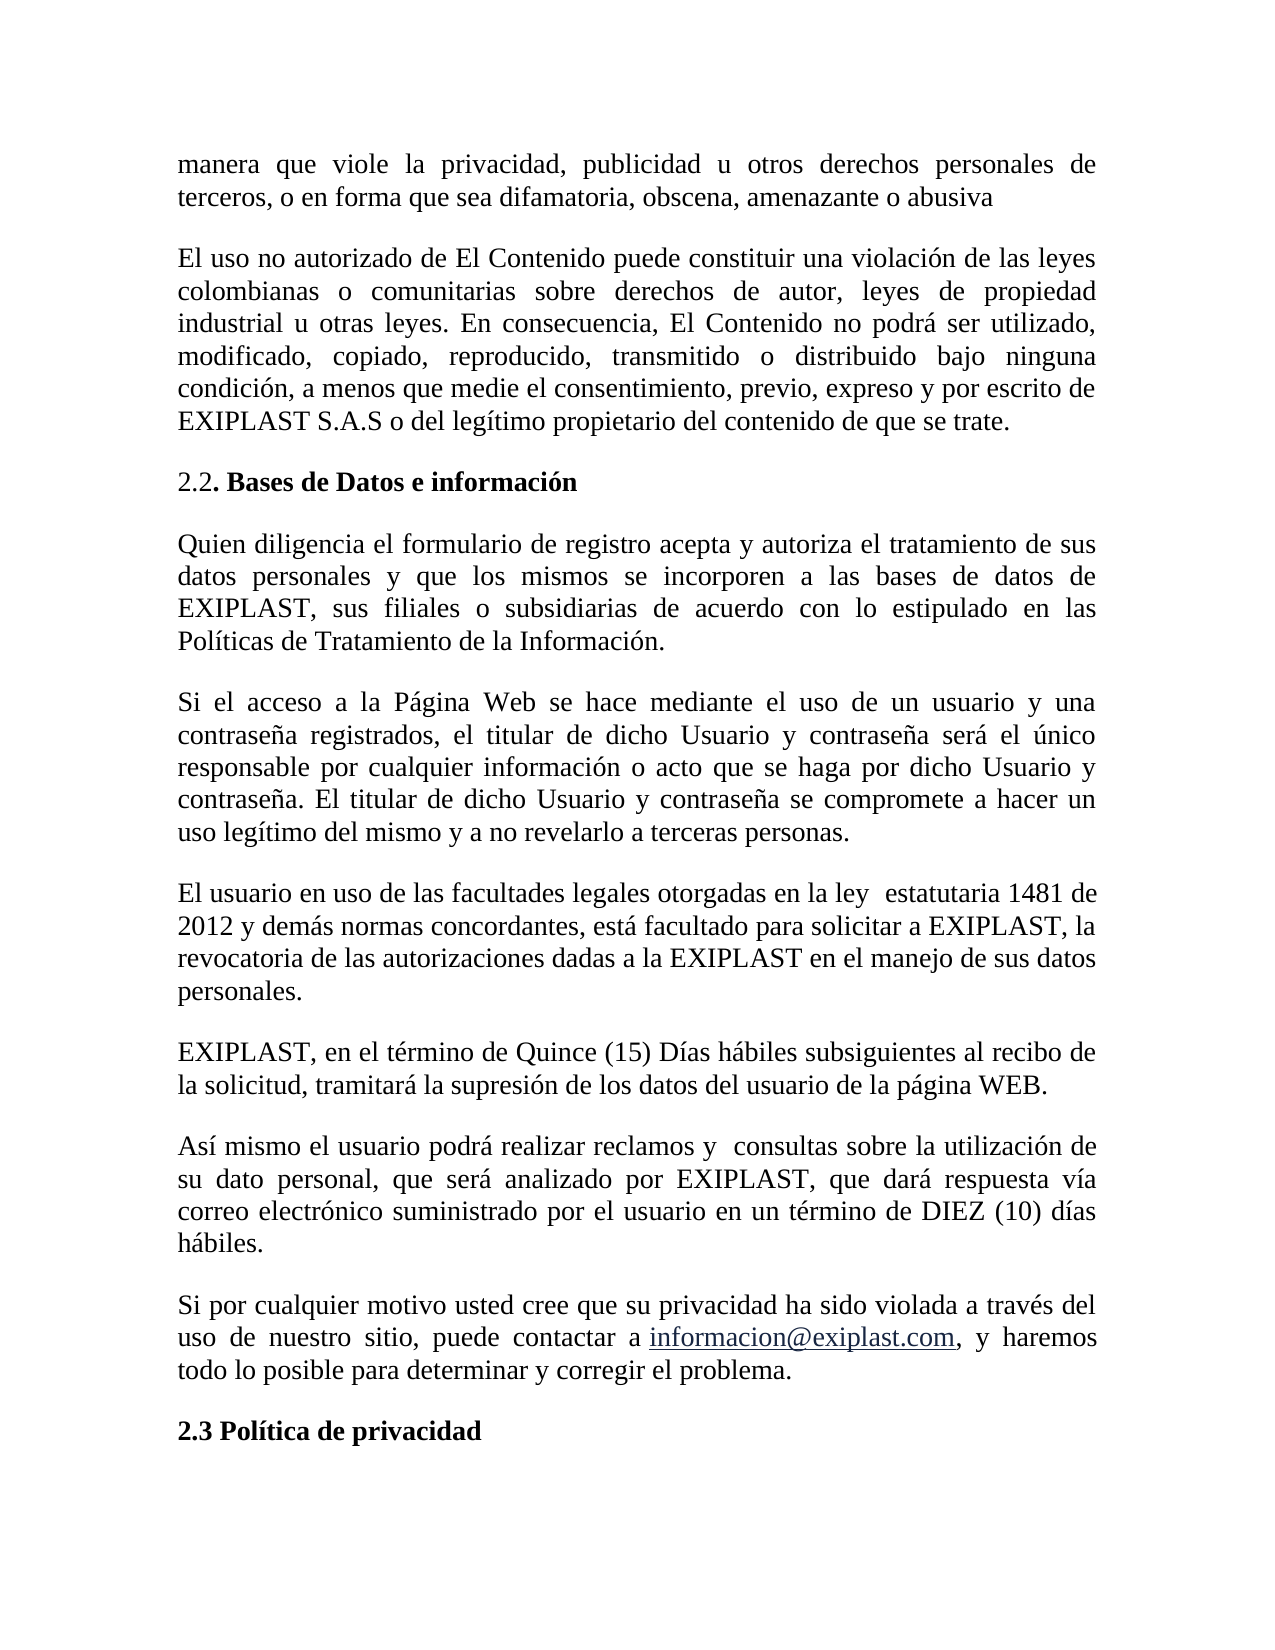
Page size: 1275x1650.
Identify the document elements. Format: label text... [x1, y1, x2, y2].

text 2.3 Política de privacidad [177, 1414, 1098, 1447]
text EXIPLAST, en el término de Quince (15) Días hábiles subsiguientes al recibo de la solicitud, tramitará la supresión de los datos del usuario de la página WEB. [177, 1035, 1098, 1100]
text 2.2. Bases de Datos e información [177, 465, 1098, 497]
text Si por cualquier motivo usted cree que su privacidad ha sido violada a través del uso de nuestro sitio, puede contactar a informacion@exiplast.com, y haremos todo lo posible para determinar y corregir el problema. [177, 1288, 1098, 1385]
text Quien diligencia el formulario de registro acepta y autoriza el tratamiento de sus datos personales y que los mismos se incorporen a las bases de datos de EXIPLAST, sus filiales o subsidiarias de acuerdo con lo estipulado en las Políticas de Tratamiento de la Información. [177, 527, 1098, 656]
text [177, 148, 1098, 212]
text El uso no autorizado de El Contenido puede constituir una violación de las leyes colombianas o comunitarias sobre derechos de autor, leyes de propiedad industrial u otras leyes. En consecuencia, El Contenido no podrá ser utilizado, modificado, copiado, reproducido, transmitido o distribuido bajo ninguna condición, a menos que medie el consentimiento, previo, expreso y por escrito de EXIPLAST S.A.S o del legítimo propietario del contenido de que se trate. [177, 242, 1098, 436]
text Así mismo el usuario podrá realizar reclamos y consultas sobre la utilización de su dato personal, que será analizado por EXIPLAST, que dará respuesta vía correo electrónico suministrado por el usuario en un término de DIEZ (10) días hábiles. [177, 1129, 1098, 1259]
text El usuario en uso de las facultades legales otorgadas en la ley estatutaria 1481 de 2012 y demás normas concordantes, está facultado para solicitar a EXIPLAST, la revocatoria de las autorizaciones dadas a la EXIPLAST en el manejo de sus datos personales. [177, 877, 1098, 1006]
text Si el acceso a la Página Web se hace mediante el uso de un usuario y una contraseña registrados, el titular de dicho Usuario y contraseña será el único responsable por cualquier información o acto que se haga por dicho Usuario y contraseña. El titular de dicho Usuario y contraseña se compromete a hacer un uso legítimo del mismo y a no revelarlo a terceras personas. [177, 685, 1098, 847]
